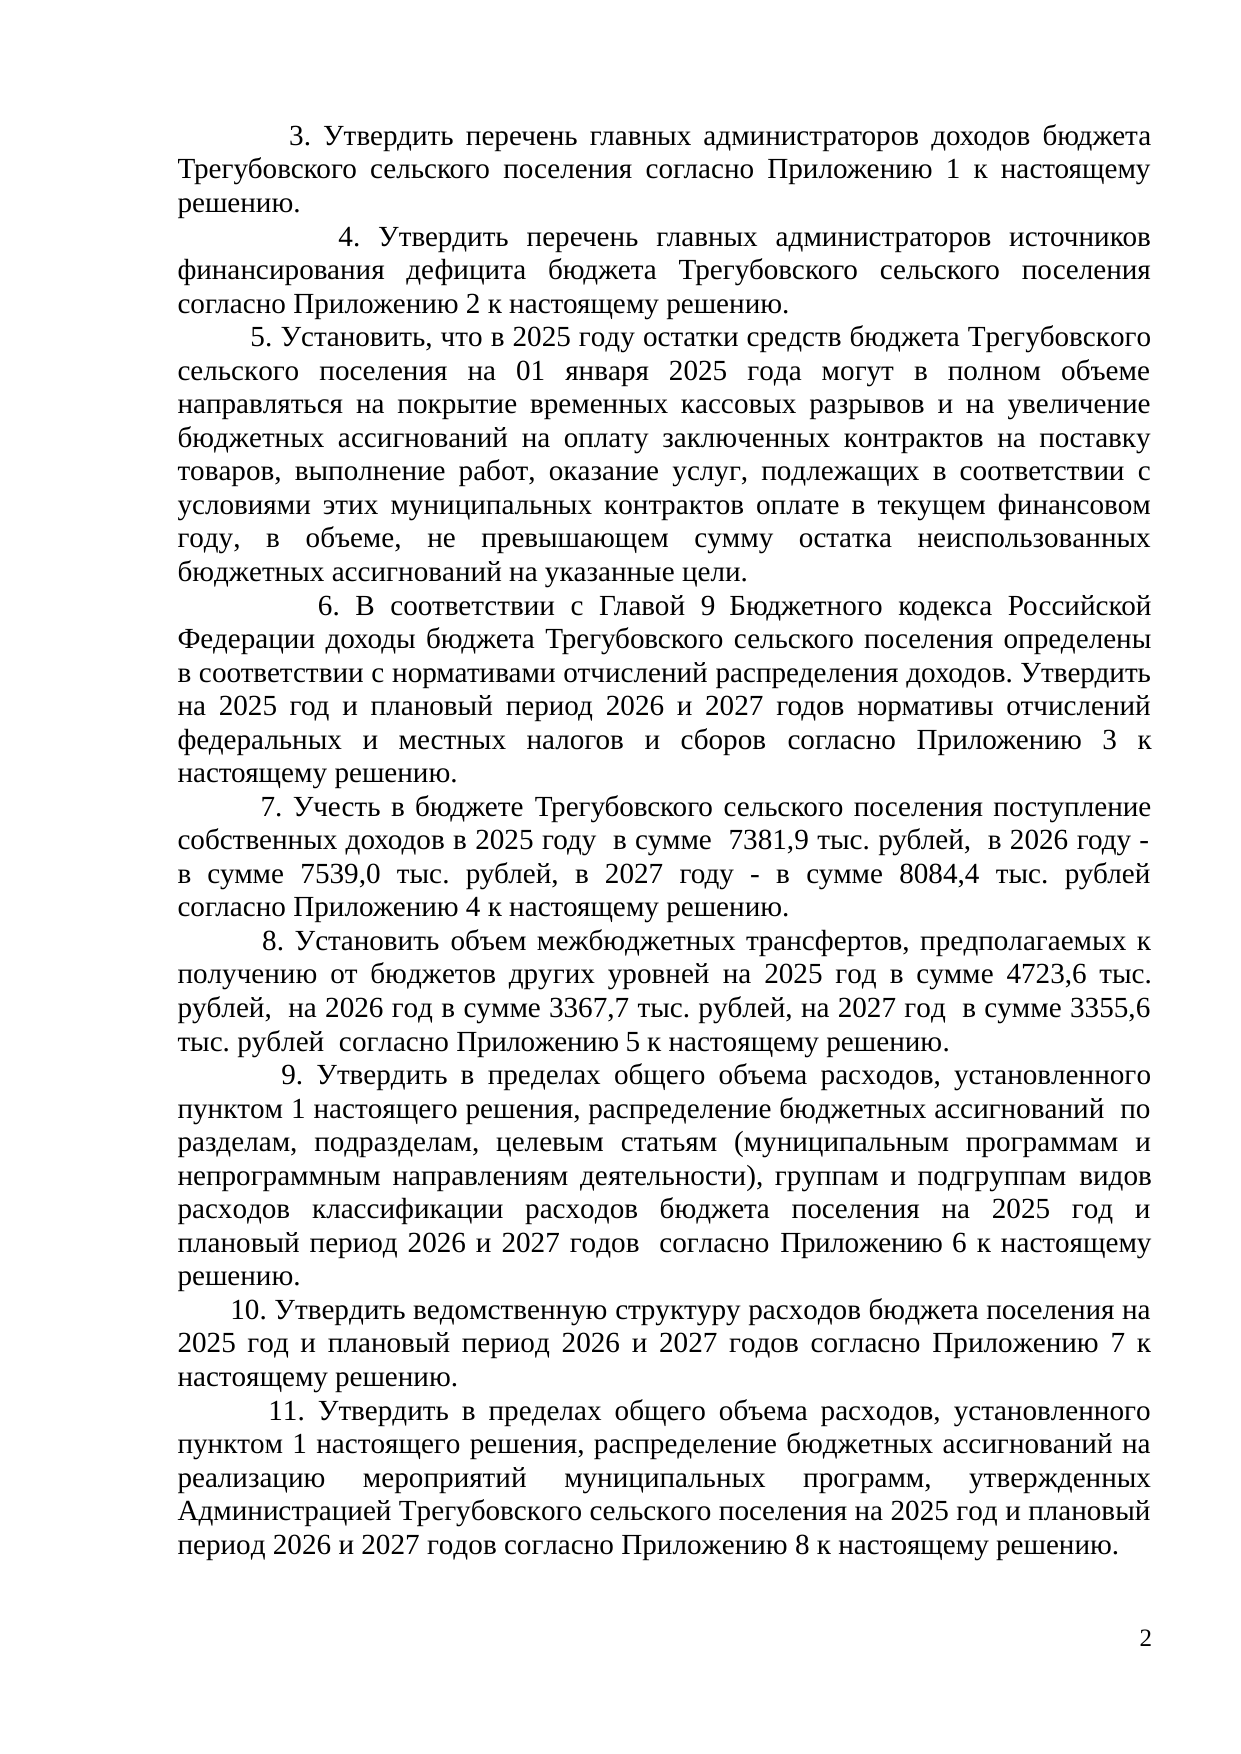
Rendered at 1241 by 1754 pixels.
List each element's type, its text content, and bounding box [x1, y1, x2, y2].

text 6. В соответствии с Главой 9 Бюджетного кодекса Российской Федерации доходы бюджета Трегубовского сельского поселения определены в соответствии с нормативами отчислений распределения доходов. Утвердить на 2025 год и плановый период 2026 и 2027 годов нормативы отчислений федеральных и местных налогов и сборов согласно Приложению 3 к настоящему решению. [177, 588, 1152, 789]
text 4. Утвердить перечень главных администраторов источников финансирования дефицита бюджета Трегубовского сельского поселения согласно Приложению 2 к настоящему решению. [177, 219, 1152, 319]
text 5. Установить, что в 2025 году остатки средств бюджета Трегубовского сельского поселения на 01 января 2025 года могут в полном объеме направляться на покрытие временных кассовых разрывов и на увеличение бюджетных ассигнований на оплату заключенных контрактов на поставку товаров, выполнение работ, оказание услуг, подлежащих в соответствии с условиями этих муниципальных контрактов оплате в текущем финансовом году, в объеме, не превышающем сумму остатка неиспользованных бюджетных ассигнований на указанные цели. [177, 319, 1152, 588]
text 9. Утвердить в пределах общего объема расходов, установленного пунктом 1 настоящего решения, распределение бюджетных ассигнований по разделам, подразделам, целевым статьям (муниципальным программам и непрограммным направлениям деятельности), группам и подгруппам видов расходов классификации расходов бюджета поселения на 2025 год и плановый период 2026 и 2027 годов согласно Приложению 6 к настоящему решению. [177, 1057, 1152, 1292]
text 7. Учесть в бюджете Трегубовского сельского поселения поступление собственных доходов в 2025 году в сумме 7381,9 тыс. рублей, в 2026 году - в сумме 7539,0 тыс. рублей, в 2027 году - в сумме 8084,4 тыс. рублей согласно Приложению 4 к настоящему решению. [177, 789, 1152, 923]
text 11. Утвердить в пределах общего объема расходов, установленного пунктом 1 настоящего решения, распределение бюджетных ассигнований на реализацию мероприятий муниципальных программ, утвержденных Администрацией Трегубовского сельского поселения на 2025 год и плановый период 2026 и 2027 годов согласно Приложению 8 к настоящему решению. [177, 1393, 1152, 1560]
text 10. Утвердить ведомственную структуру расходов бюджета поселения на 2025 год и плановый период 2026 и 2027 годов согласно Приложению 7 к настоящему решению. [177, 1292, 1152, 1393]
text 8. Установить объем межбюджетных трансфертов, предполагаемых к получению от бюджетов других уровней на 2025 год в сумме 4723,6 тыс. рублей, на 2026 год в сумме 3367,7 тыс. рублей, на 2027 год в сумме 3355,6 тыс. рублей согласно Приложению 5 к настоящему решению. [177, 923, 1152, 1057]
text 3. Утвердить перечень главных администраторов доходов бюджета Трегубовского сельского поселения согласно Приложению 1 к настоящему решению. [177, 118, 1152, 219]
